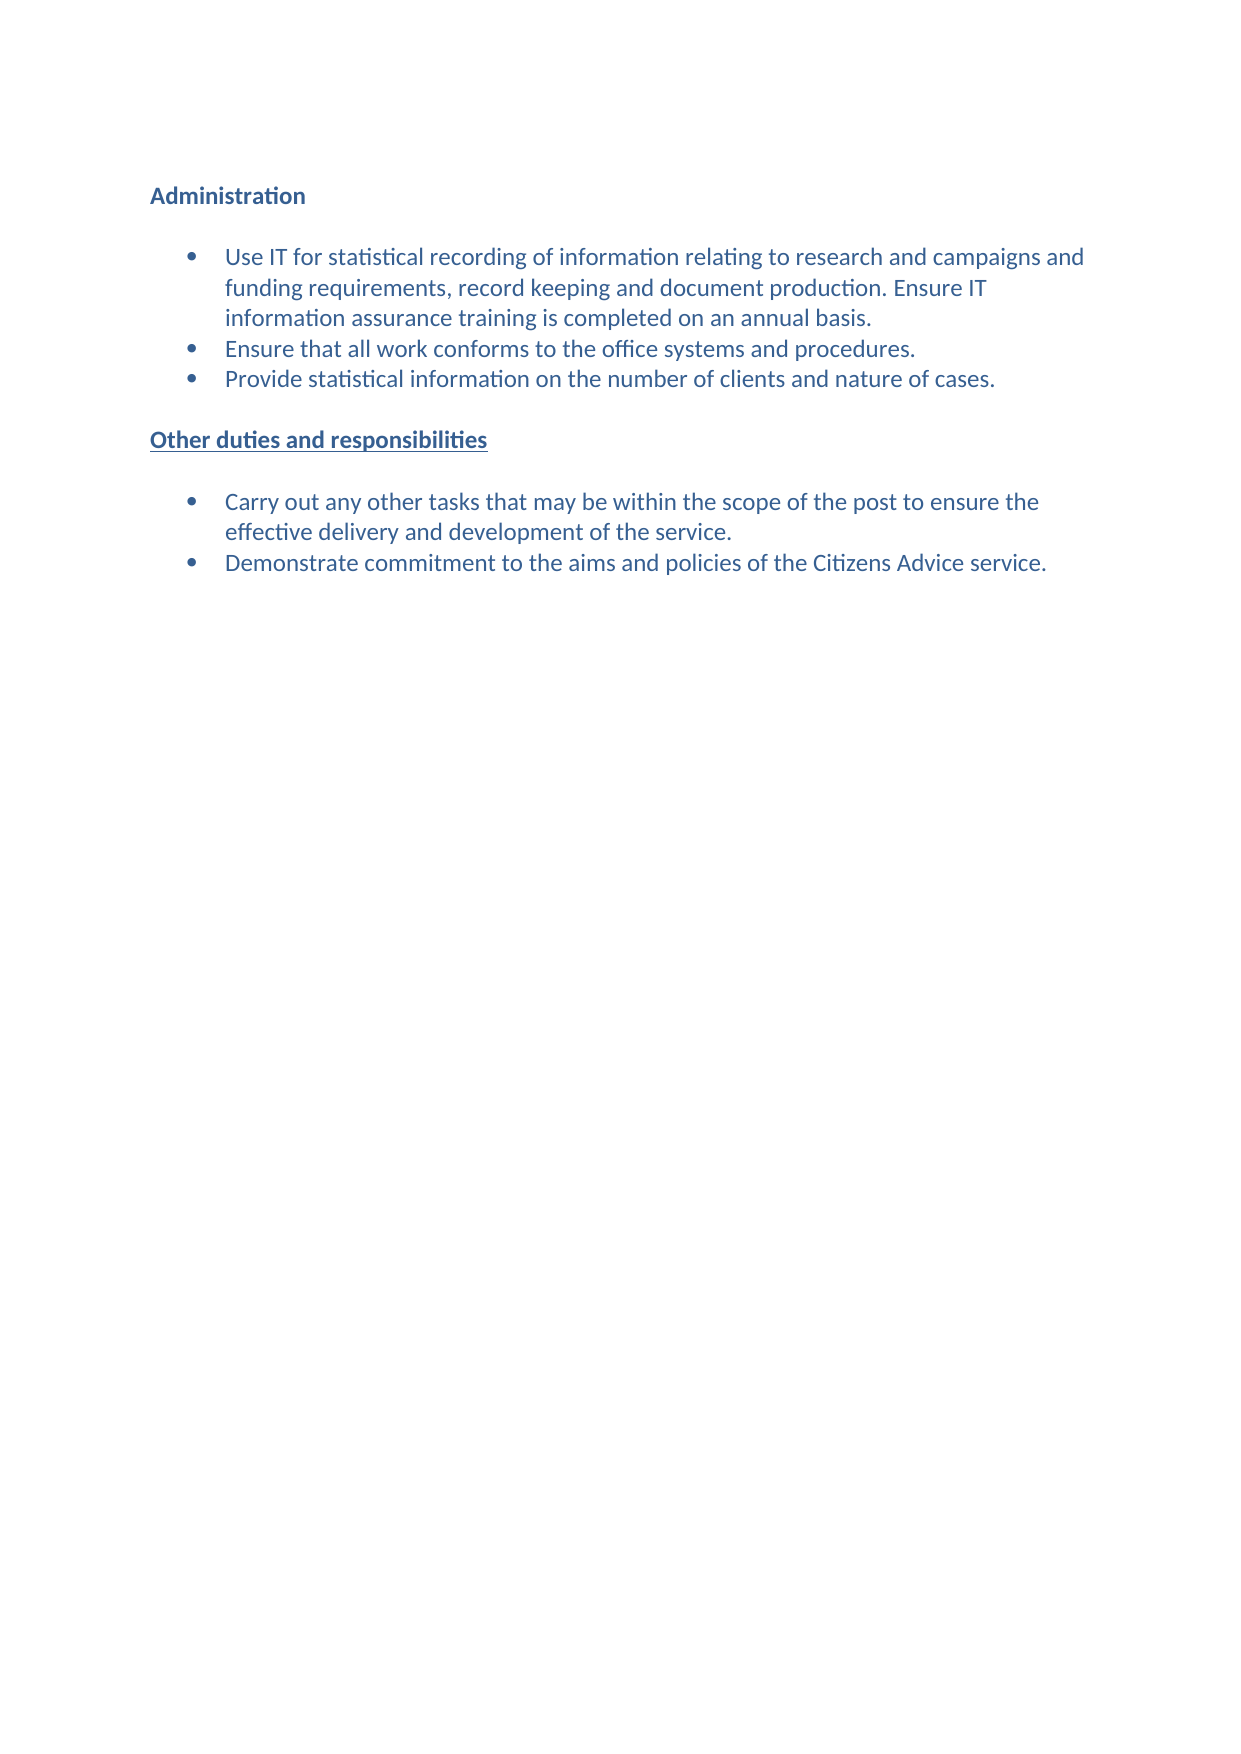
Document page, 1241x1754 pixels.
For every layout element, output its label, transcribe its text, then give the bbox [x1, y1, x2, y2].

text Other duties and responsibilities [150, 425, 1090, 455]
list Demonstrate commitment to the aims and policies of the Citizens Advice service. [187, 547, 1090, 577]
list Carry out any other tasks that may be within the scope of the post to ensure the effective delivery and development of the service. [187, 486, 1090, 547]
text Administration [150, 181, 1090, 211]
list Provide statistical information on the number of clients and nature of cases. [187, 364, 1090, 394]
list Use IT for statistical recording of information relating to research and campaigns and funding requirements, record keeping and document production. Ensure IT information assurance training is completed on an annual basis. [187, 242, 1090, 333]
list Ensure that all work conforms to the office systems and procedures. [187, 333, 1090, 364]
